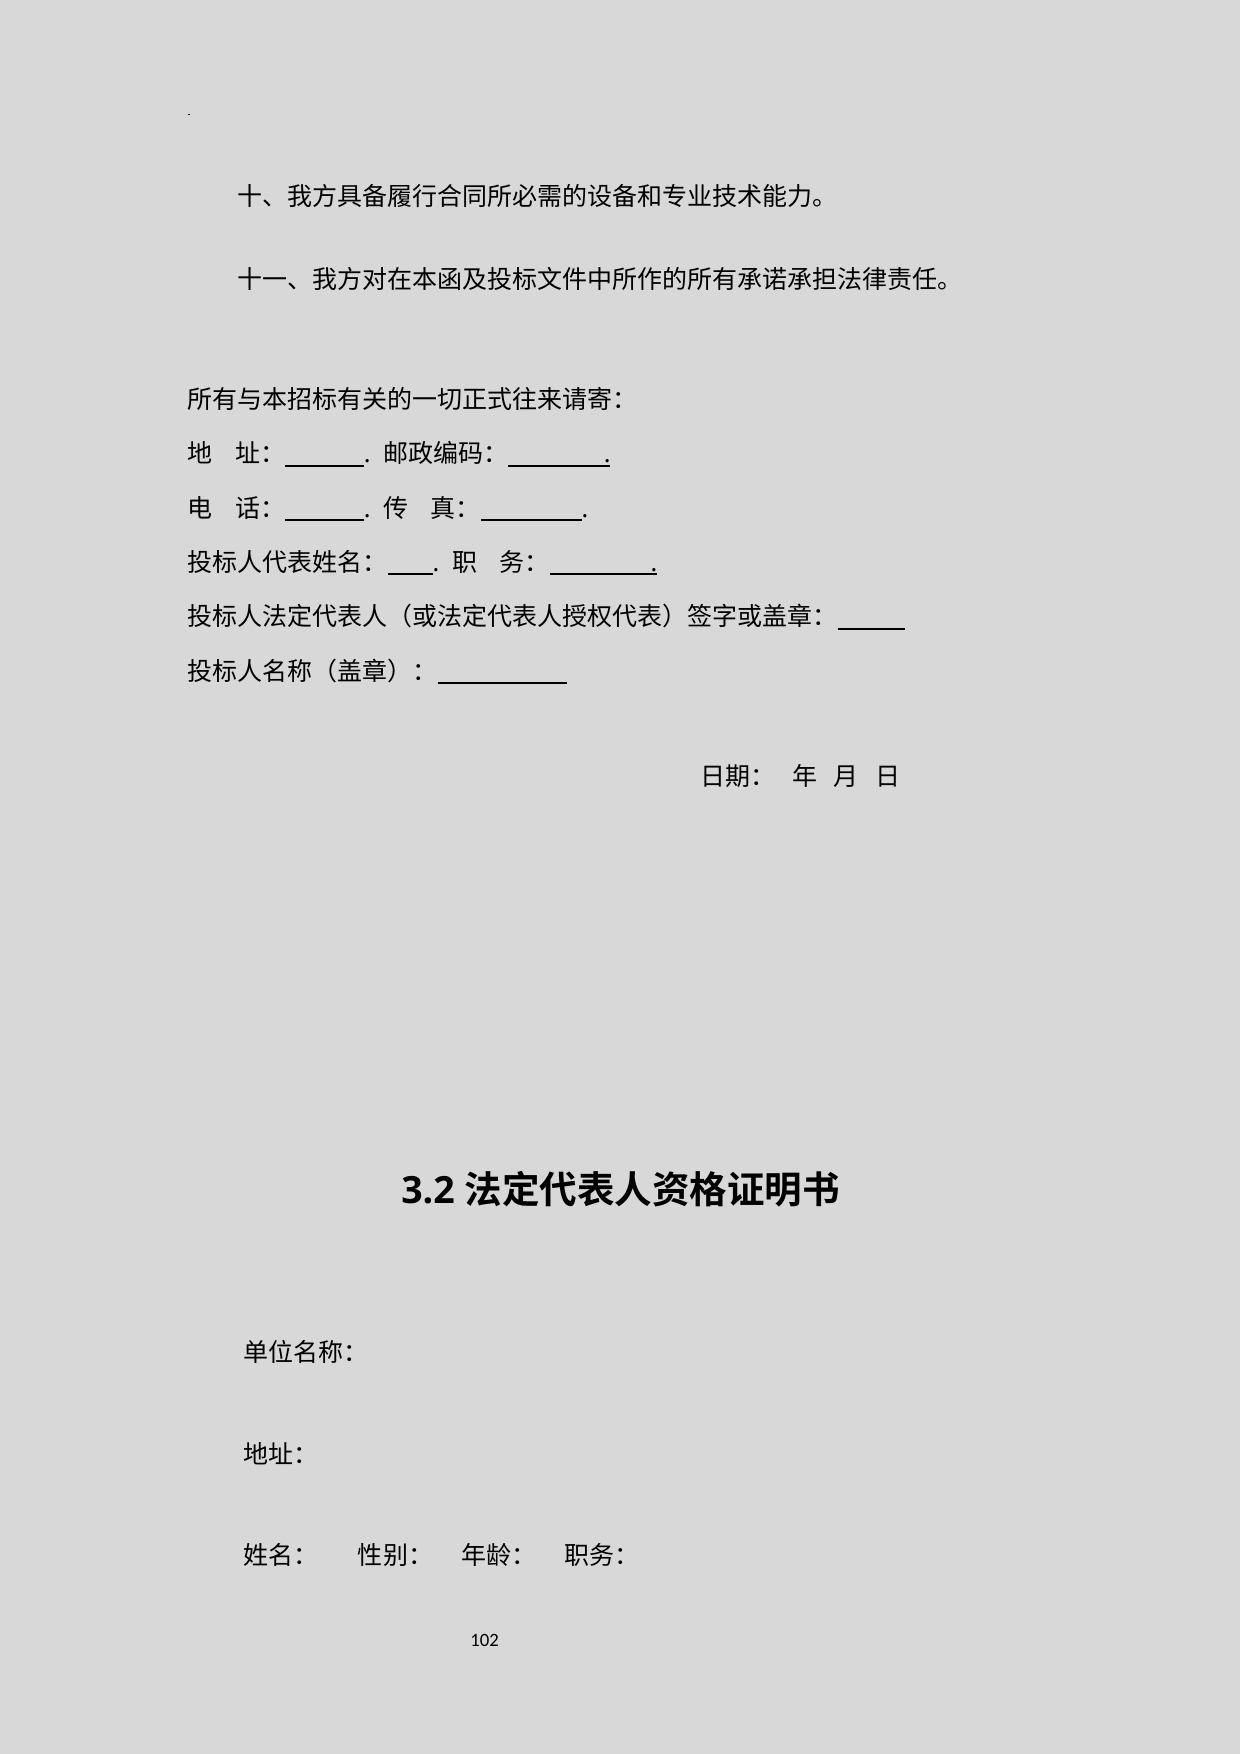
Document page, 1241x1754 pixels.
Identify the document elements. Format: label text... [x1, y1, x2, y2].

text 十一、我方对在本函及投标文件中所作的所有承诺承担法律责任。 [187, 245, 1053, 310]
text 3.2 法定代表人资格证明书 [187, 1154, 1053, 1219]
text 投标人名称（盖章）： [187, 651, 1053, 687]
text 姓名： 性别： 年龄： 职务： [187, 1521, 1053, 1586]
text 投标人代表姓名： . 职 务： . [187, 542, 1053, 579]
text 电 话： . 传 真： . [187, 488, 1053, 524]
text 日期： 年 月 日 [187, 757, 1053, 793]
text 地址： [187, 1420, 1053, 1485]
text 十、我方具备履行合同所必需的设备和专业技术能力。 [187, 162, 1053, 227]
text 地 址： . 邮政编码： . [187, 434, 1053, 470]
text 所有与本招标有关的一切正式往来请寄： [187, 379, 1053, 416]
text 单位名称： [187, 1318, 1053, 1383]
text 投标人法定代表人（或法定代表人授权代表）签字或盖章： [187, 597, 1053, 633]
